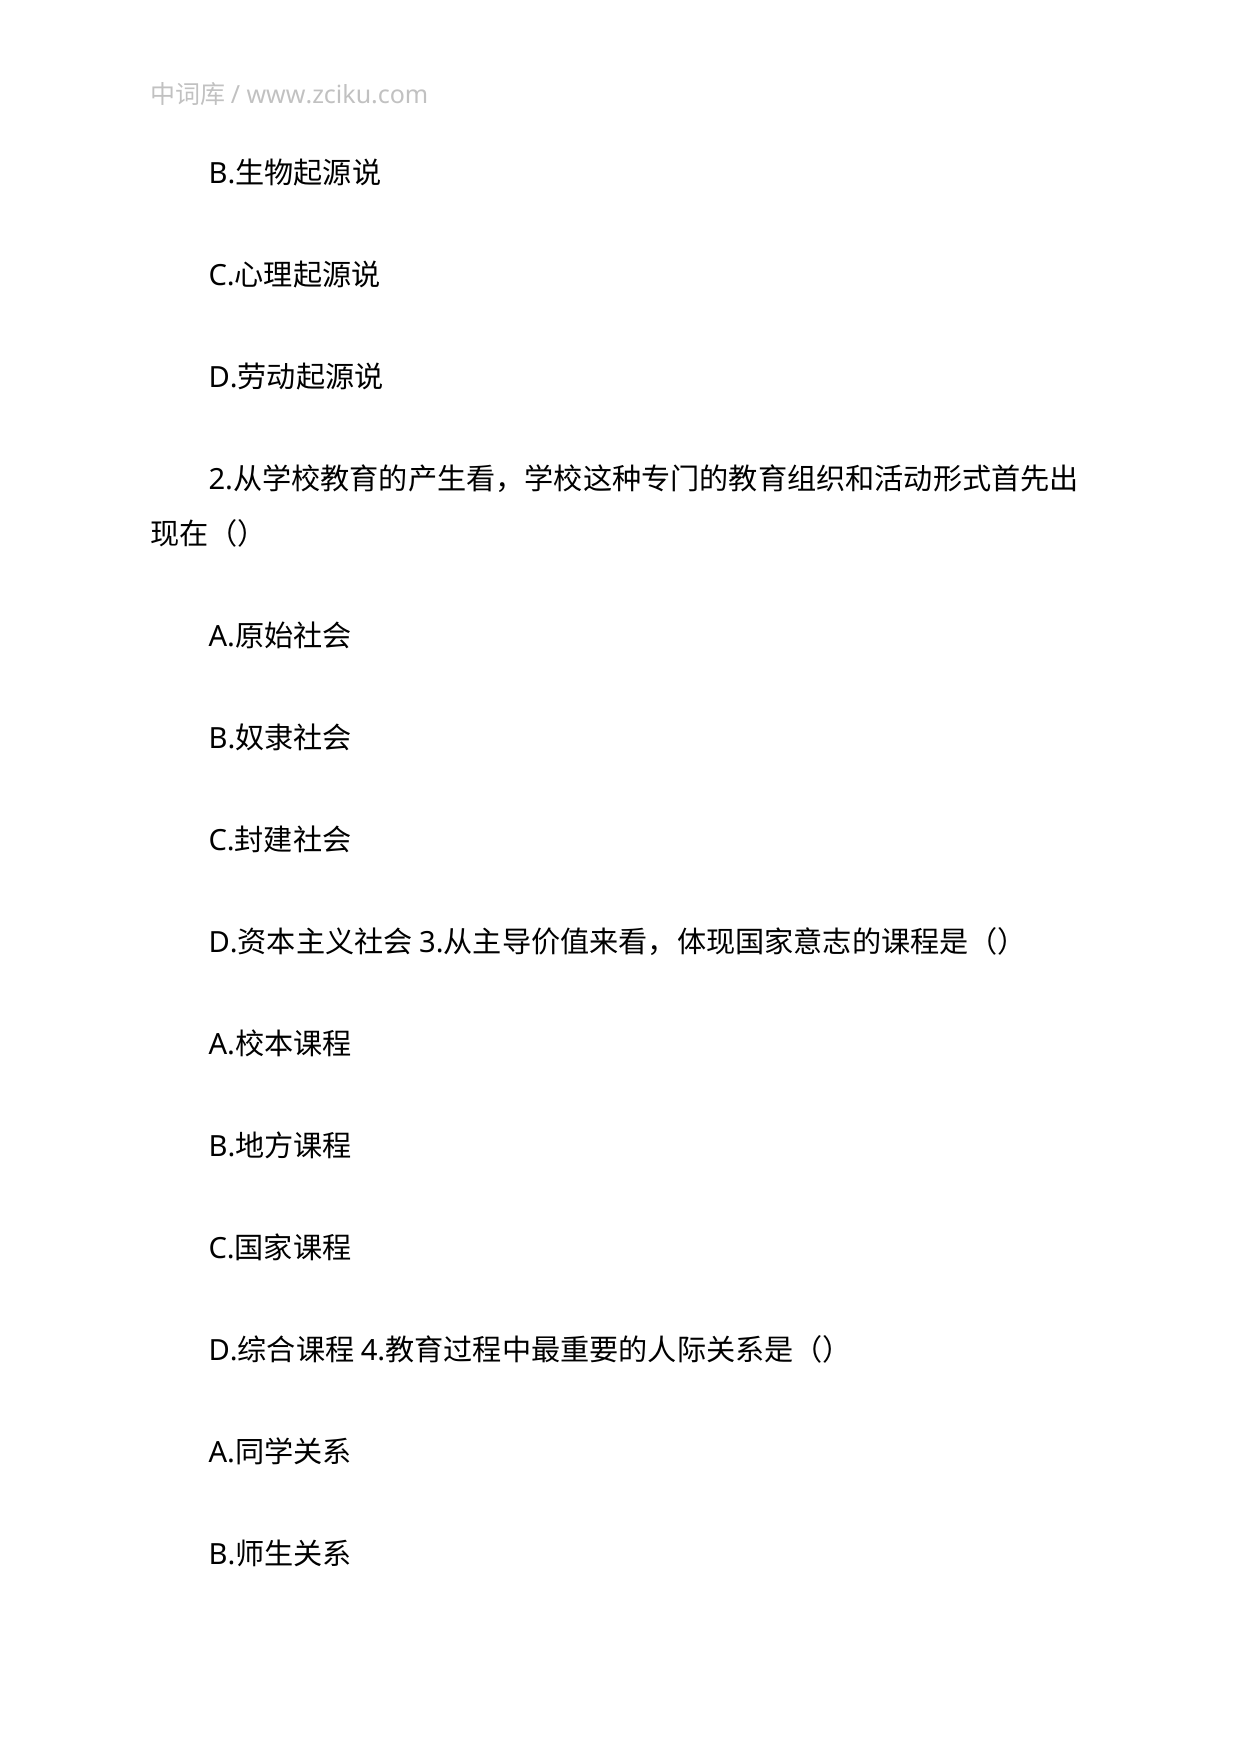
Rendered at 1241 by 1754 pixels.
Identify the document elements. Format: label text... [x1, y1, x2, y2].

text D.综合课程 4.教育过程中最重要的人际关系是（） [150, 1327, 1090, 1369]
text A.同学关系 [150, 1428, 1090, 1471]
text B.地方课程 [150, 1123, 1090, 1165]
text B.师生关系 [150, 1531, 1090, 1573]
text C.心理起源说 [150, 252, 1090, 294]
text A.原始社会 [150, 613, 1090, 655]
text B.生物起源说 [150, 150, 1090, 192]
text D.劳动起源说 [150, 354, 1090, 396]
text C.国家课程 [150, 1224, 1090, 1267]
text D.资本主义社会 3.从主导价值来看，体现国家意志的课程是（） [150, 919, 1090, 961]
text 2.从学校教育的产生看，学校这种专门的教育组织和活动形式首先出现在（） [150, 456, 1090, 553]
text C.封建社会 [150, 817, 1090, 859]
text A.校本课程 [150, 1021, 1090, 1063]
text B.奴隶社会 [150, 715, 1090, 757]
